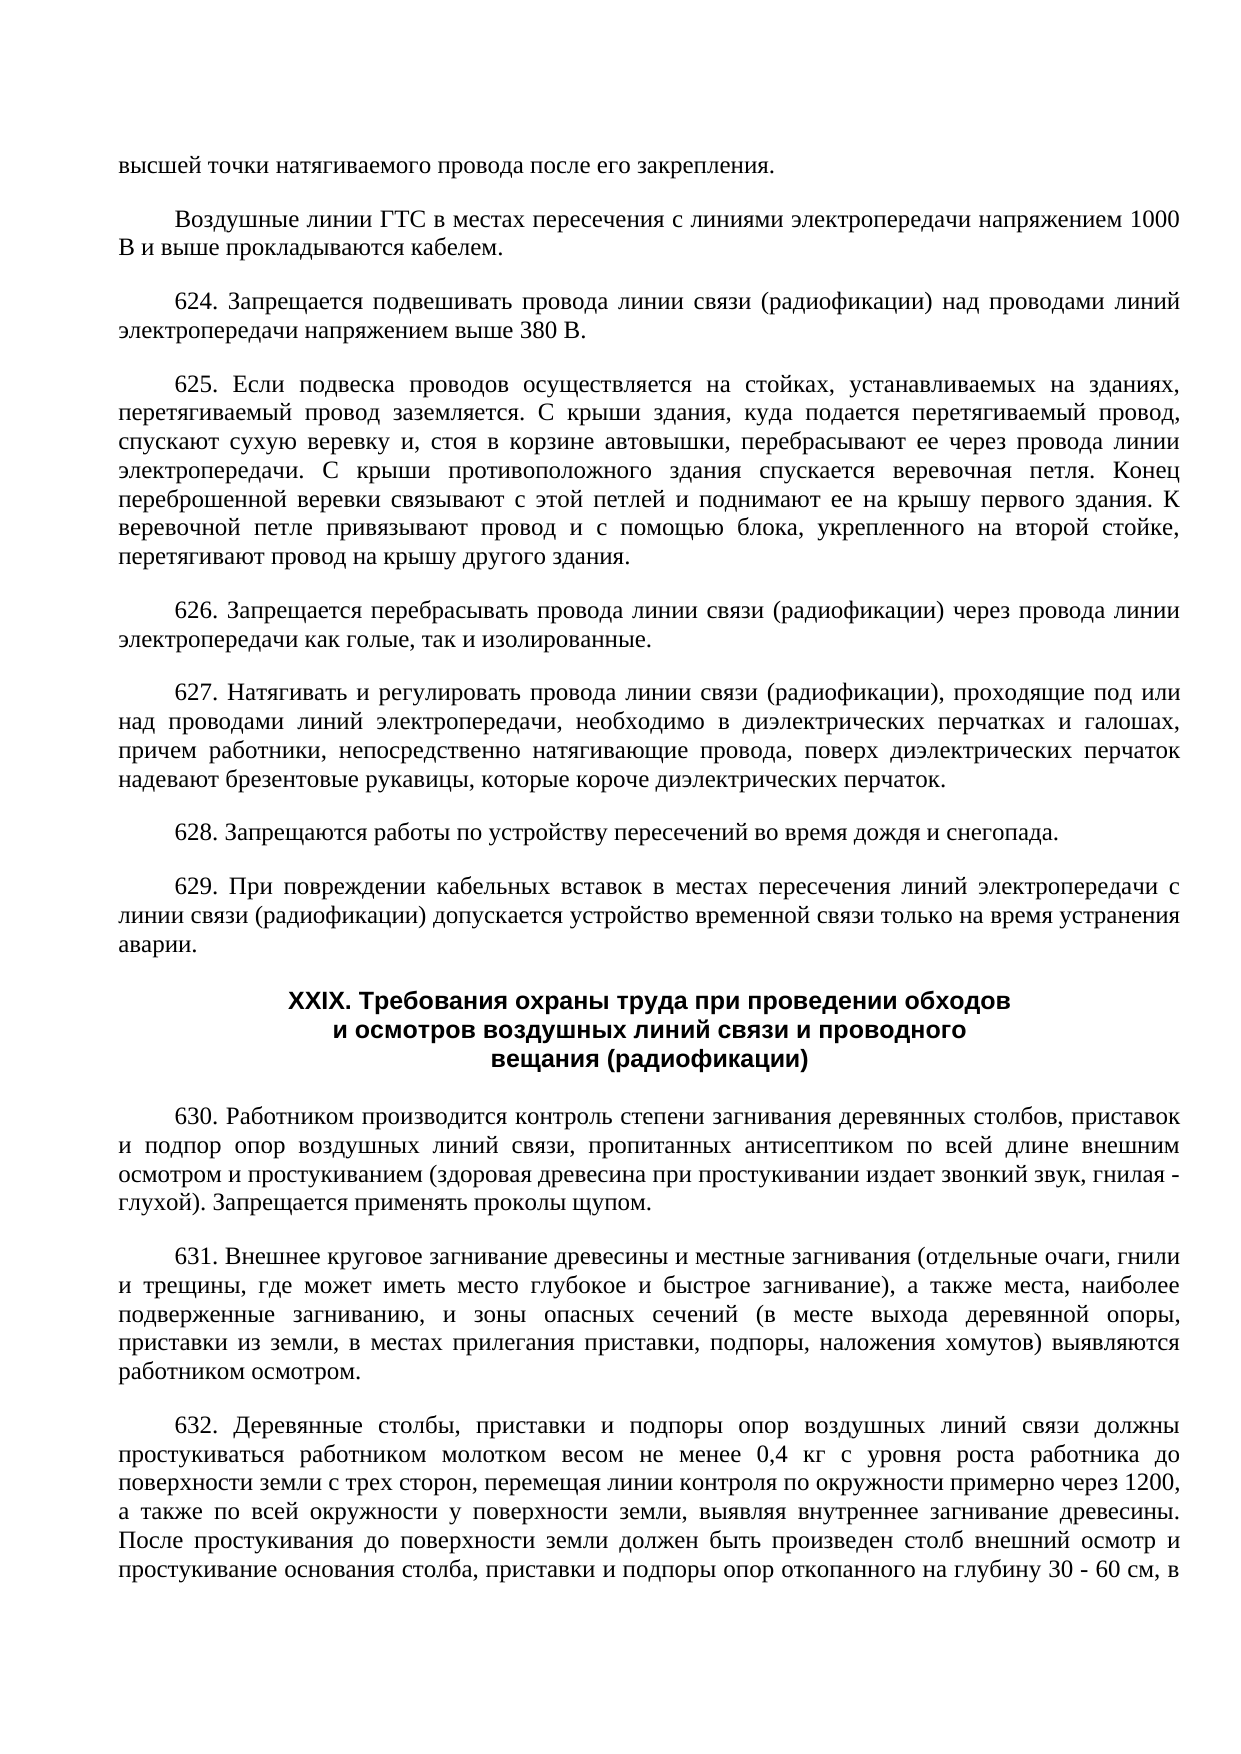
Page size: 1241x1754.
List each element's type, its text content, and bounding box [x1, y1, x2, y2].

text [118, 1410, 1181, 1582]
text 626. Запрещается перебрасывать провода линии связи (радиофикации) через провода линии электропередачи как голые, так и изолированные. [118, 595, 1181, 652]
title вещания (радиофикации) [118, 1044, 1181, 1072]
text 627. Натягивать и регулировать провода линии связи (радиофикации), проходящие под или над проводами линий электропередачи, необходимо в диэлектрических перчатках и галошах, причем работники, непосредственно натягивающие провода, поверх диэлектрических перчаток надевают брезентовые рукавицы, которые короче диэлектрических перчаток. [118, 677, 1181, 792]
title и осмотров воздушных линий связи и проводного [118, 1015, 1181, 1044]
text 625. Если подвеска проводов осуществляется на стойках, устанавливаемых на зданиях, перетягиваемый провод заземляется. С крыши здания, куда подается перетягиваемый провод, спускают сухую веревку и, стоя в корзине автовышки, перебрасывают ее через провода линии электропередачи. С крыши противоположного здания спускается веревочная петля. Конец переброшенной веревки связывают с этой петлей и поднимают ее на крышу первого здания. К веревочной петле привязывают провод и с помощью блока, укрепленного на второй стойке, перетягивают провод на крышу другого здания. [118, 369, 1181, 570]
title XXIX. Требования охраны труда при проведении обходов [118, 986, 1181, 1015]
text 630. Работником производится контроль степени загнивания деревянных столбов, приставок и подпор опор воздушных линий связи, пропитанных антисептиком по всей длине внешним осмотром и простукиванием (здоровая древесина при простукивании издает звонкий звук, гнилая - глухой). Запрещается применять проколы щупом. [118, 1101, 1181, 1216]
text Воздушные линии ГТС в местах пересечения с линиями электропередачи напряжением 1000 В и выше прокладываются кабелем. [118, 204, 1181, 261]
text 631. Внешнее круговое загнивание древесины и местные загнивания (отдельные очаги, гнили и трещины, где может иметь место глубокое и быстрое загнивание), а также места, наиболее подверженные загниванию, и зоны опасных сечений (в месте выхода деревянной опоры, приставки из земли, в местах прилегания приставки, подпоры, наложения хомутов) выявляются работником осмотром. [118, 1241, 1181, 1385]
text 628. Запрещаются работы по устройству пересечений во время дождя и снегопада. [118, 817, 1181, 846]
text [118, 150, 1181, 179]
text 629. При повреждении кабельных вставок в местах пересечения линий электропередачи с линии связи (радиофикации) допускается устройство временной связи только на время устранения аварии. [118, 871, 1181, 957]
text 624. Запрещается подвешивать провода линии связи (радиофикации) над проводами линий электропередачи напряжением выше 380 В. [118, 286, 1181, 344]
